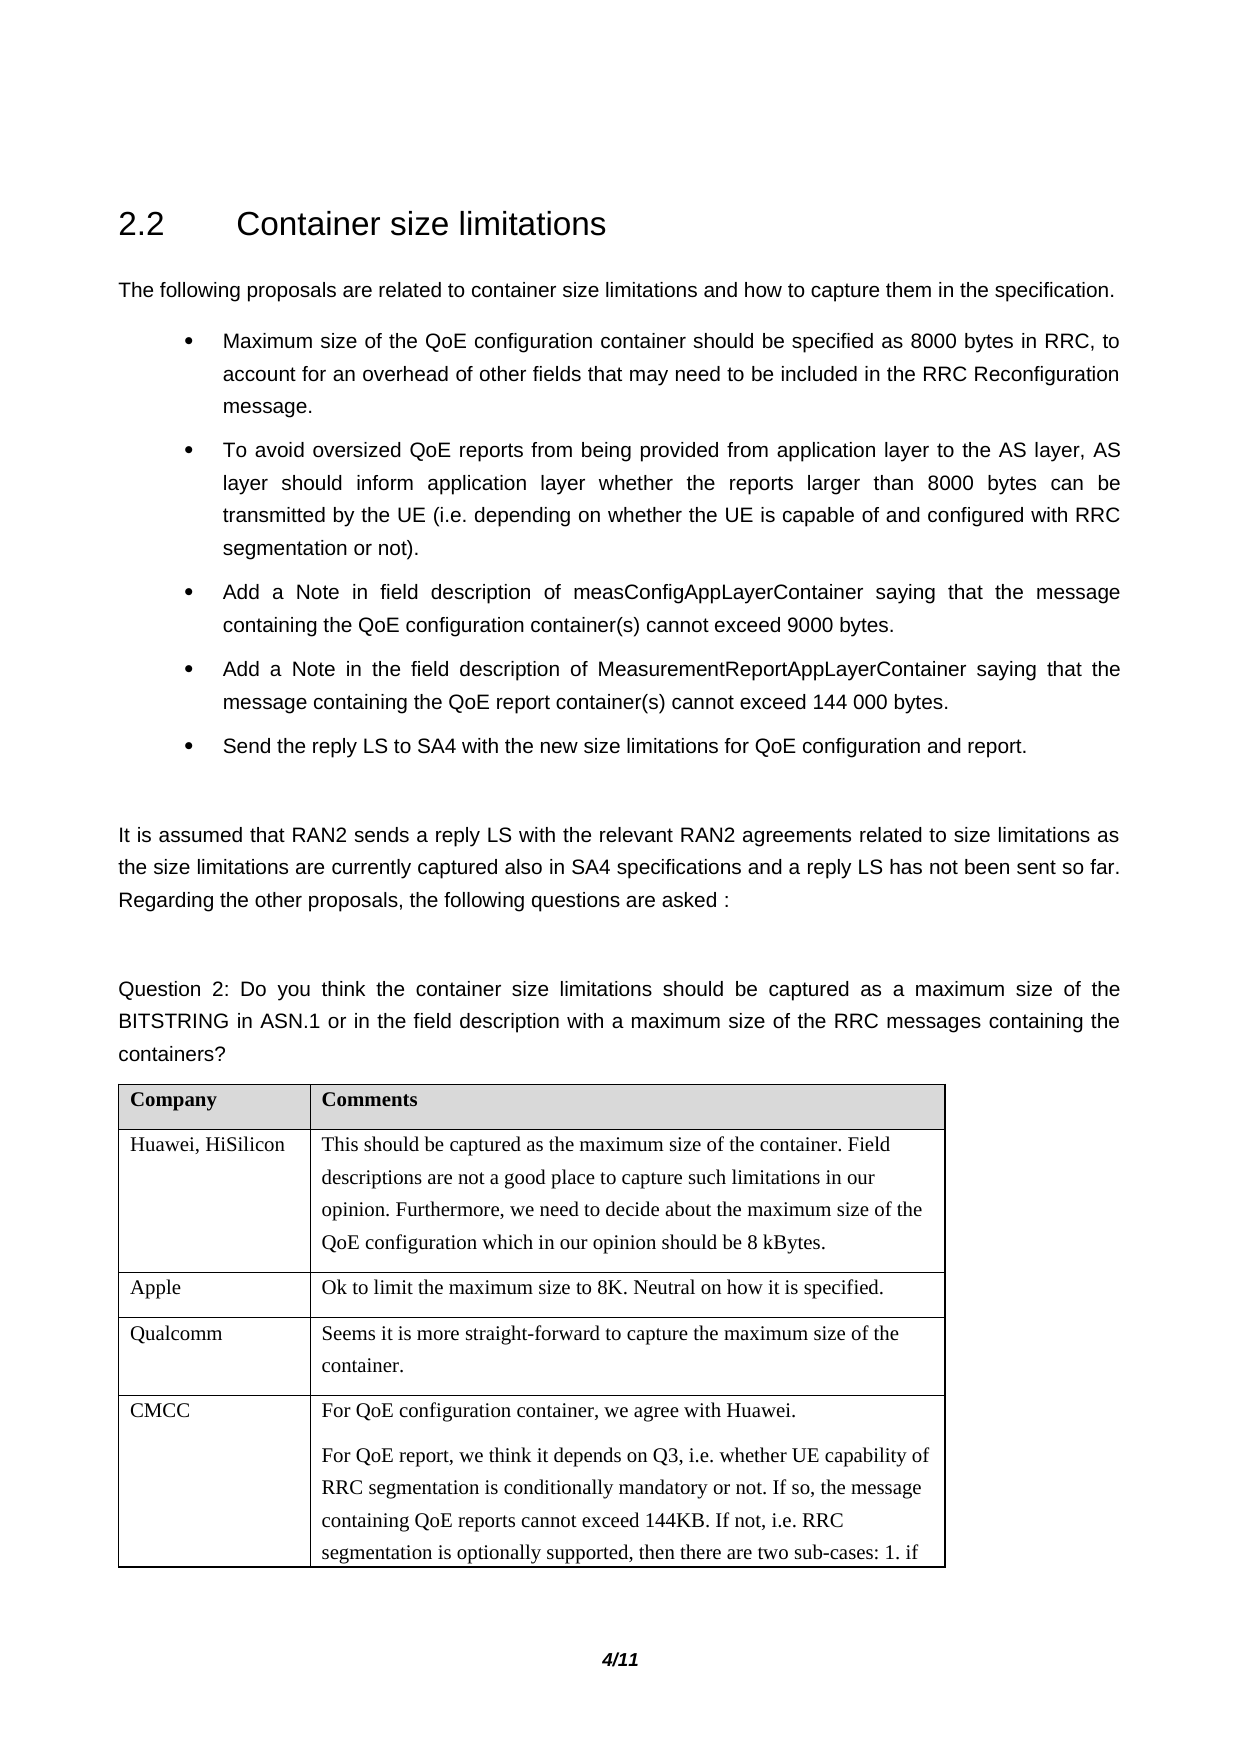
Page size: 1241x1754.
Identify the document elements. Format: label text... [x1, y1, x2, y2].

list Add a Note in field description of measConfigAppLayerContainer saying that the message containing the QoE configuration container(s) cannot exceed 9000 bytes. [185, 578, 1122, 639]
table_cell This should be captured as the maximum size of the container. Field descriptions are not a good place to capture such limitations in our opinion. Furthermore, we need to decide about the maximum size of the QoE configuration which in our opinion should be 8 kBytes. [311, 1130, 944, 1272]
list Send the reply LS to SA4 with the new size limitations for QoE configuration and report. [185, 732, 1122, 760]
table_cell Apple [119, 1273, 310, 1317]
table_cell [311, 1396, 944, 1566]
list It is assumed that RAN2 sends a reply LS with the relevant RAN2 agreements related to size limitations as the size limitations are currently captured also in SA4 specifications and a reply LS has not been sent so far. Regarding the other proposals, the following questions are asked : [118, 820, 1122, 914]
table_cell Seems it is more straight-forward to capture the maximum size of the container. [311, 1318, 944, 1395]
table_header Comments [311, 1085, 944, 1129]
table_header Company [119, 1085, 310, 1129]
table_cell Huawei, HiSilicon [119, 1130, 310, 1272]
list Maximum size of the QoE configuration container should be specified as 8000 bytes in RRC, to account for an overhead of other fields that may need to be included in the RRC Reconfiguration message. [185, 327, 1122, 420]
text The following proposals are related to container size limitations and how to capture them in the specification. [118, 276, 1122, 304]
list Question 2: Do you think the container size limitations should be captured as a maximum size of the BITSTRING in ASN.1 or in the field description with a maximum size of the RRC messages containing the containers? [118, 974, 1122, 1067]
table_cell Qualcomm [119, 1318, 310, 1395]
table_cell CMCC [119, 1396, 310, 1566]
table_cell Ok to limit the maximum size to 8K. Neutral on how it is specified. [311, 1273, 944, 1317]
list Add a Note in the field description of MeasurementReportAppLayerContainer saying that the message containing the QoE report container(s) cannot exceed 144 000 bytes. [185, 655, 1122, 716]
list To avoid oversized QoE reports from being provided from application layer to the AS layer, AS layer should inform application layer whether the reports larger than 8000 bytes can be transmitted by the UE (i.e. depending on whether the UE is capable of and configured with RRC segmentation or not). [185, 436, 1122, 562]
subtitle 2.2 Container size limitations [118, 195, 1122, 252]
